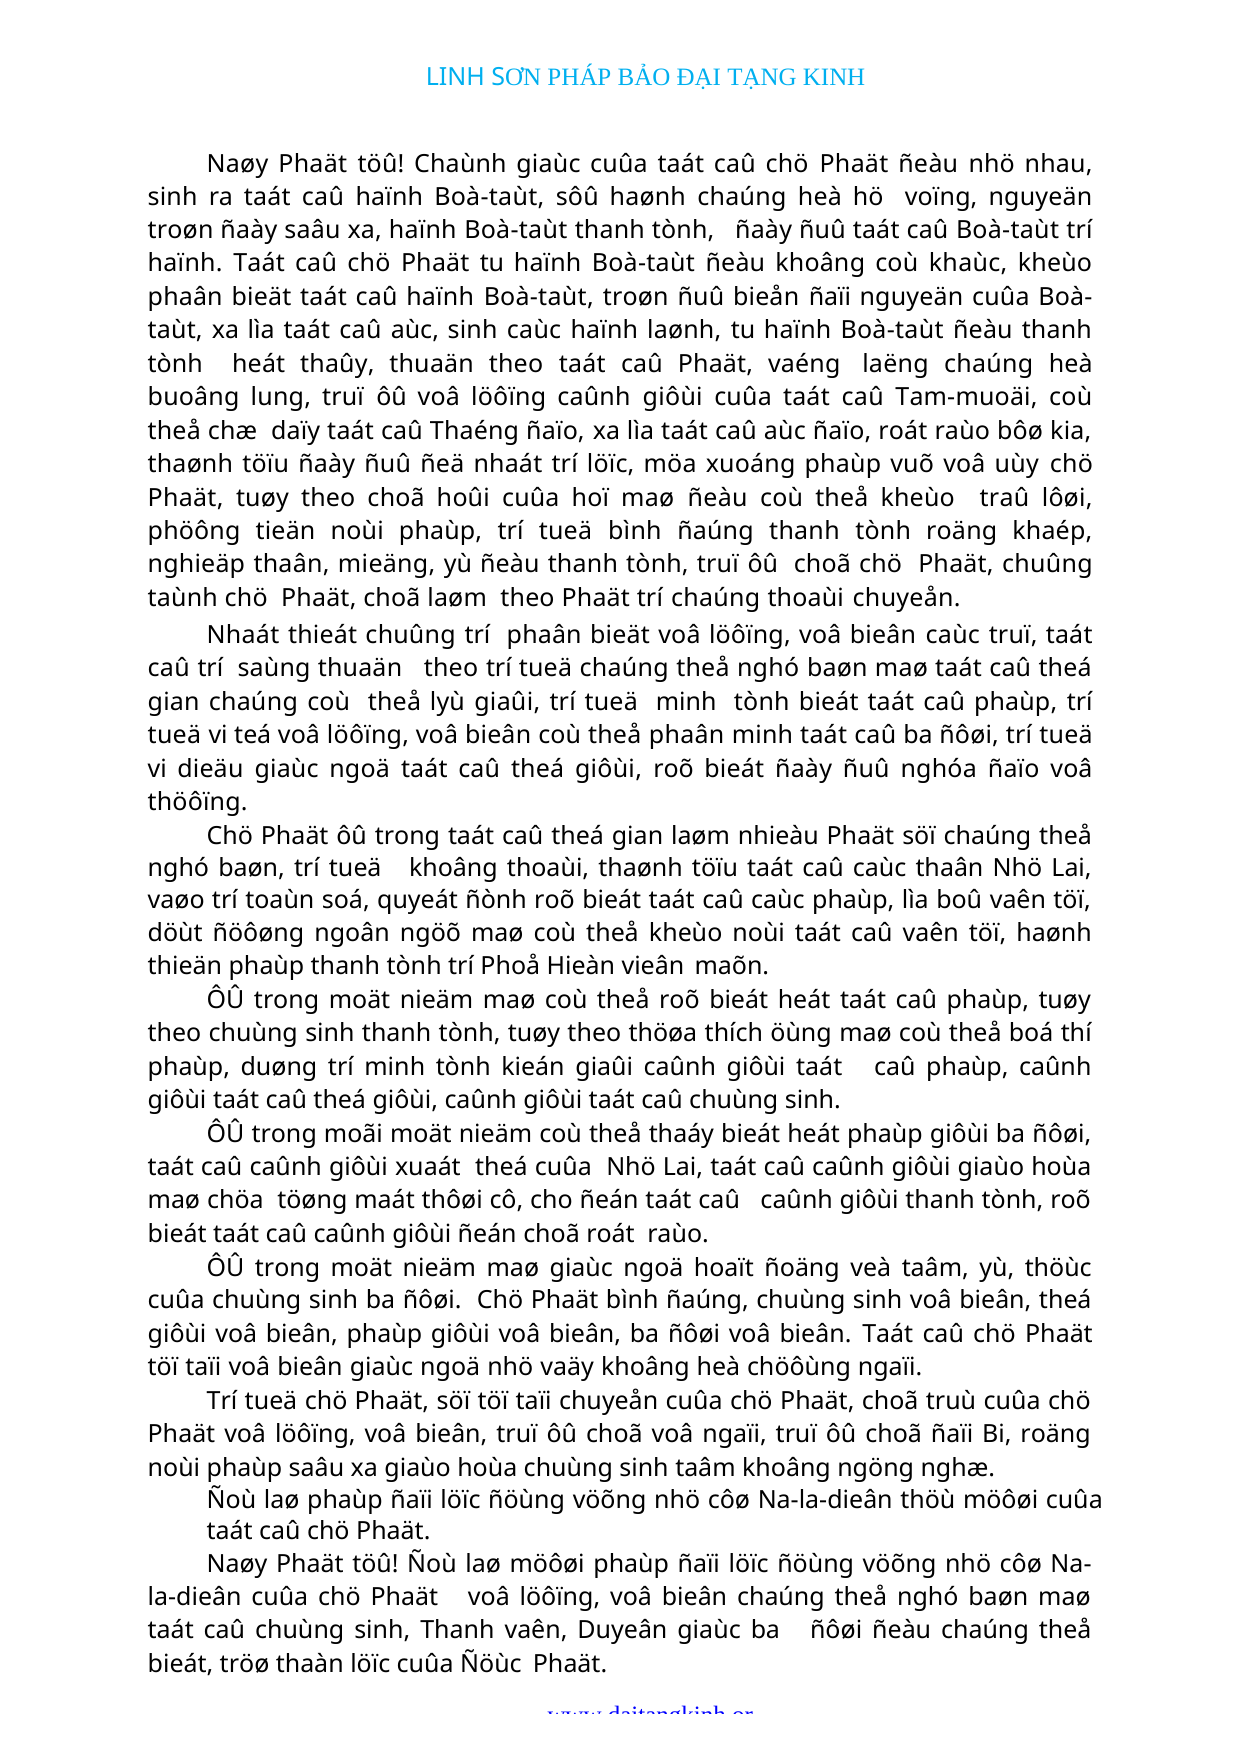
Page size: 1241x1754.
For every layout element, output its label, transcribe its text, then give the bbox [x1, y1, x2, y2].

text Chö Phaät ôû trong taát caû theá gian laøm nhieàu Phaät söï chaúng theå nghó baøn, trí tueä khoâng thoaùi, thaønh töïu taát caû caùc thaân Nhö Lai, vaøo trí toaùn soá, quyeát ñònh roõ bieát taát caû caùc phaùp, lìa boû vaên töï, döùt ñöôøng ngoân ngöõ maø coù theå kheùo noùi taát caû vaên töï, haønh thieän phaùp thanh tònh trí Phoå Hieàn vieân maõn. [147, 818, 1093, 982]
text Naøy Phaät töû! Chaùnh giaùc cuûa taát caû chö Phaät ñeàu nhö nhau, sinh ra taát caû haïnh Boà-taùt, sôû haønh chaúng heà hö voïng, nguyeän troøn ñaày saâu xa, haïnh Boà-taùt thanh tònh, ñaày ñuû taát caû Boà-taùt trí haïnh. Taát caû chö Phaät tu haïnh Boà-taùt ñeàu khoâng coù khaùc, kheùo phaân bieät taát caû haïnh Boà-taùt, troøn ñuû bieån ñaïi nguyeän cuûa Boà-taùt, xa lìa taát caû aùc, sinh caùc haïnh laønh, tu haïnh Boà-taùt ñeàu thanh tònh heát thaûy, thuaän theo taát caû Phaät, vaéng laëng chaúng heà buoâng lung, truï ôû voâ löôïng caûnh giôùi cuûa taát caû Tam-muoäi, coù theå chæ daïy taát caû Thaéng ñaïo, xa lìa taát caû aùc ñaïo, roát raùo bôø kia, thaønh töïu ñaày ñuû ñeä nhaát trí löïc, möa xuoáng phaùp vuõ voâ uùy chö Phaät, tuøy theo choã hoûi cuûa hoï maø ñeàu coù theå kheùo traû lôøi, phöông tieän noùi phaùp, trí tueä bình ñaúng thanh tònh roäng khaép, nghieäp thaân, mieäng, yù ñeàu thanh tònh, truï ôû choã chö Phaät, chuûng taùnh chö Phaät, choã laøm theo Phaät trí chaúng thoaùi chuyeån. [147, 146, 1093, 613]
text ÔÛ trong moät nieäm maø coù theå roõ bieát heát taát caû phaùp, tuøy theo chuùng sinh thanh tònh, tuøy theo thöøa thích öùng maø coù theå boá thí phaùp, duøng trí minh tònh kieán giaûi caûnh giôùi taát caû phaùp, caûnh giôùi taát caû theá giôùi, caûnh giôùi taát caû chuùng sinh. [147, 982, 1093, 1116]
text Trí tueä chö Phaät, söï töï taïi chuyeån cuûa chö Phaät, choã truù cuûa chö Phaät voâ löôïng, voâ bieân, truï ôû choã voâ ngaïi, truï ôû choã ñaïi Bi, roäng noùi phaùp saâu xa giaùo hoùa chuùng sinh taâm khoâng ngöng nghæ. [147, 1383, 1093, 1483]
text ÔÛ trong moãi moät nieäm coù theå thaáy bieát heát phaùp giôùi ba ñôøi, taát caû caûnh giôùi xuaát theá cuûa Nhö Lai, taát caû caûnh giôùi giaùo hoùa maø chöa töøng maát thôøi cô, cho ñeán taát caû caûnh giôùi thanh tònh, roõ bieát taát caû caûnh giôùi ñeán choã roát raùo. [147, 1116, 1093, 1249]
text ÔÛ trong moät nieäm maø giaùc ngoä hoaït ñoäng veà taâm, yù, thöùc cuûa chuùng sinh ba ñôøi. Chö Phaät bình ñaúng, chuùng sinh voâ bieân, theá giôùi voâ bieân, phaùp giôùi voâ bieân, ba ñôøi voâ bieân. Taát caû chö Phaät töï taïi voâ bieân giaùc ngoä nhö vaäy khoâng heà chöôùng ngaïi. [147, 1249, 1093, 1383]
text Naøy Phaät töû! Ñoù laø möôøi phaùp ñaïi löïc ñöùng vöõng nhö côø Na-la-dieân cuûa chö Phaät voâ löôïng, voâ bieân chaúng theå nghó baøn maø taát caû chuùng sinh, Thanh vaên, Duyeân giaùc ba ñôøi ñeàu chaúng theå bieát, tröø thaàn löïc cuûa Ñöùc Phaät. [147, 1546, 1093, 1680]
text Ñoù laø phaùp ñaïi löïc ñöùng vöõng nhö côø Na-la-dieân thöù möôøi cuûa taát caû chö Phaät. [206, 1483, 1105, 1546]
text Nhaát thieát chuûng trí phaân bieät voâ löôïng, voâ bieân caùc truï, taát caû trí saùng thuaän theo trí tueä chaúng theå nghó baøn maø taát caû theá gian chaúng coù theå lyù giaûi, trí tueä minh tònh bieát taát caû phaùp, trí tueä vi teá voâ löôïng, voâ bieân coù theå phaân minh taát caû ba ñôøi, trí tueä vi dieäu giaùc ngoä taát caû theá giôùi, roõ bieát ñaày ñuû nghóa ñaïo voâ thöôïng. [147, 617, 1093, 818]
